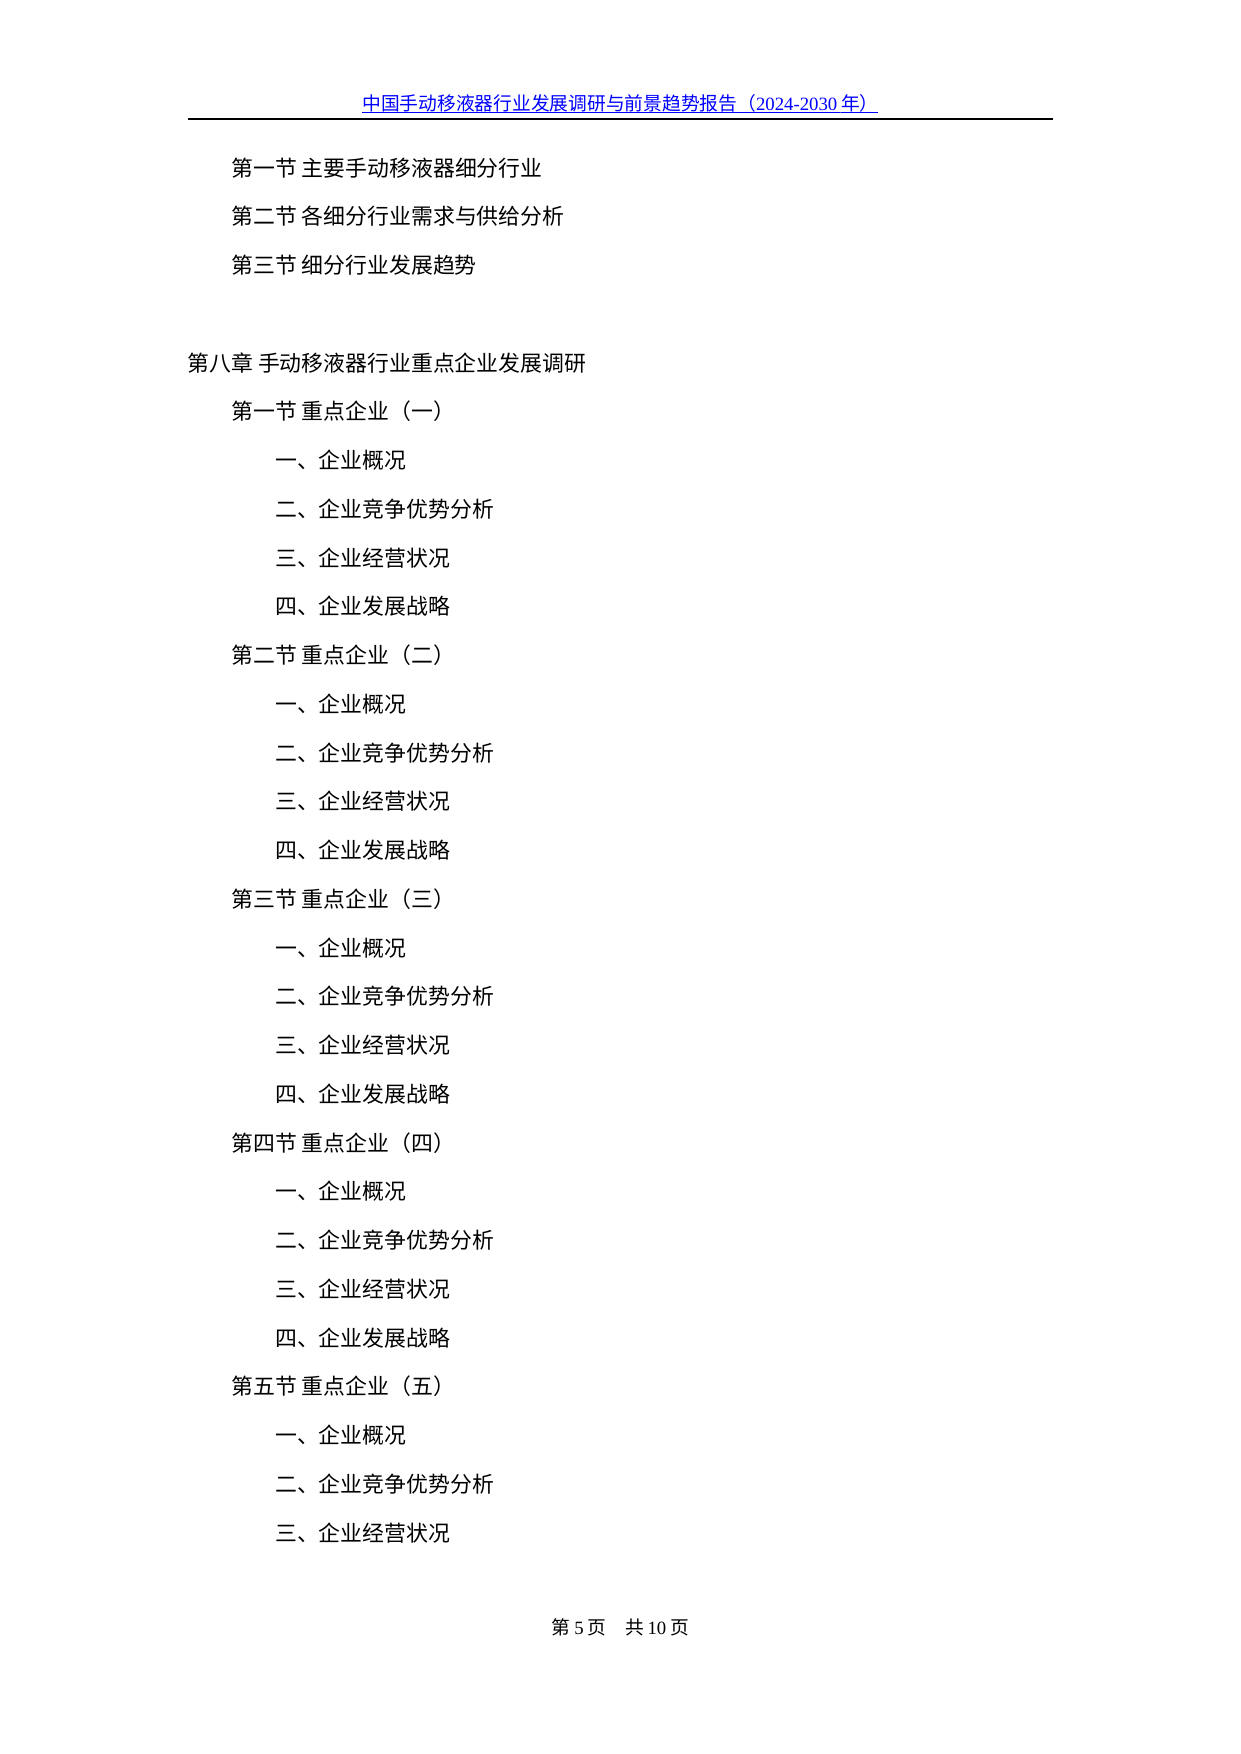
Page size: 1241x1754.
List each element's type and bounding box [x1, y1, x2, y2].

text [187, 150, 1053, 1548]
